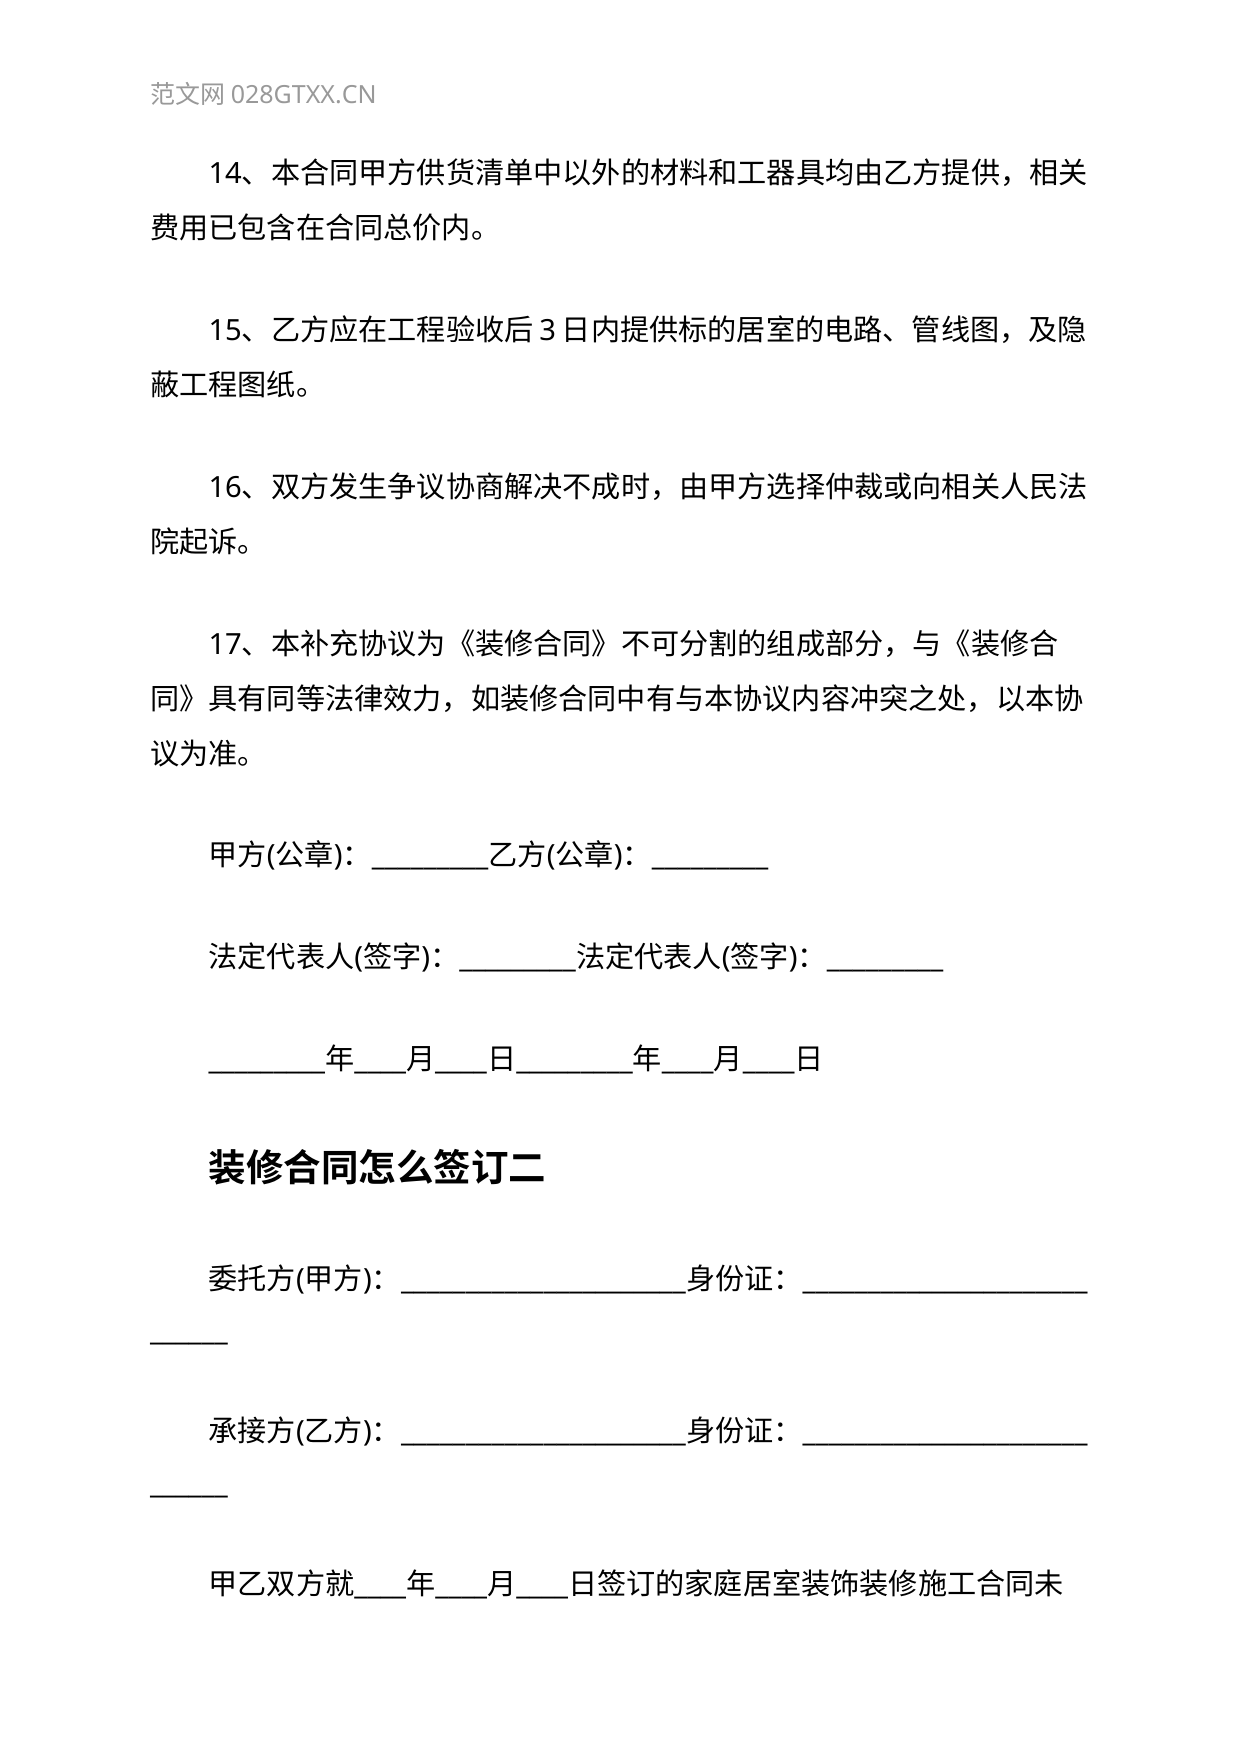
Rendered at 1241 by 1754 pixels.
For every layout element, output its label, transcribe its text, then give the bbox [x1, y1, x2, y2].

text 法定代表人(签字)：_________法定代表人(签字)：_________ [150, 934, 1090, 976]
text 甲方(公章)：_________乙方(公章)：_________ [150, 832, 1090, 874]
text 15、乙方应在工程验收后3日内提供标的居室的电路、管线图，及隐蔽工程图纸。 [150, 307, 1090, 404]
text 16、双方发生争议协商解决不成时，由甲方选择仲裁或向相关人民法院起诉。 [150, 463, 1090, 561]
text 装修合同怎么签订二 [150, 1138, 1090, 1192]
text 17、本补充协议为《装修合同》不可分割的组成部分，与《装修合同》具有同等法律效力，如装修合同中有与本协议内容冲突之处，以本协议为准。 [150, 620, 1090, 772]
text _________年____月____日_________年____月____日 [150, 1036, 1090, 1078]
text 委托方(甲方)：______________________身份证：____________________________ [150, 1255, 1090, 1349]
text 承接方(乙方)：______________________身份证：____________________________ [150, 1408, 1090, 1502]
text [150, 1561, 1090, 1603]
text 14、本合同甲方供货清单中以外的材料和工器具均由乙方提供，相关费用已包含在合同总价内。 [150, 150, 1090, 247]
